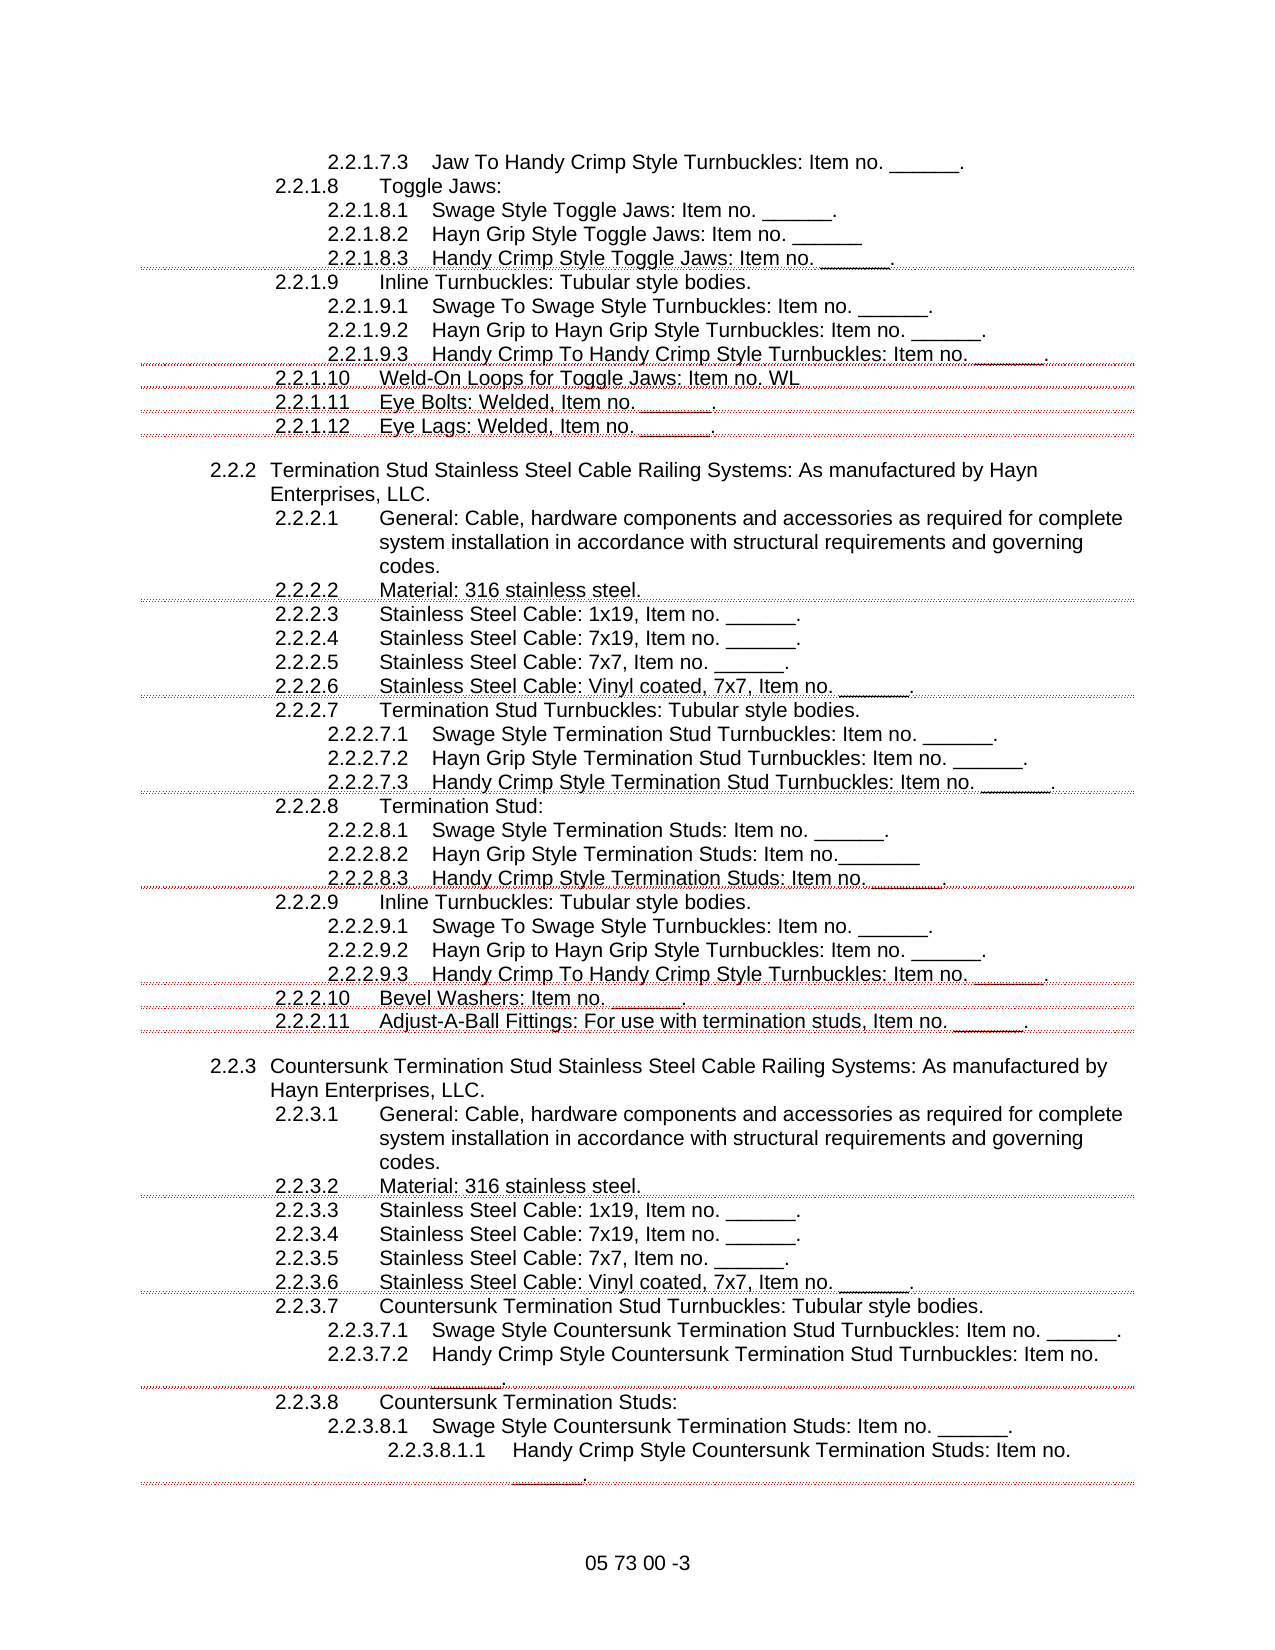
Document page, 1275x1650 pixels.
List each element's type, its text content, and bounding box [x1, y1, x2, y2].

list Stainless Steel Cable: 7x19, Item no. ______. [275, 1222, 1125, 1246]
list Handy Crimp Style Countersunk Termination Stud Turnbuckles: Item no. ______. [327, 1342, 1125, 1389]
list Swage Style Toggle Jaws: Item no. ______. [327, 198, 1125, 222]
list Termination Stud: [275, 794, 1125, 818]
list Toggle Jaws: [275, 174, 1125, 198]
list Eye Lags: Welded, Item no. ______. [275, 413, 1125, 437]
list Hayn Grip Style Termination Studs: Item no._______ [327, 842, 1125, 866]
list Swage Style Termination Stud Turnbuckles: Item no. ______. [327, 722, 1125, 746]
list Swage Style Countersunk Termination Studs: Item no. ______. [327, 1413, 1125, 1437]
list Material: 316 stainless steel. [275, 1174, 1125, 1198]
list Inline Turnbuckles: Tubular style bodies. [275, 889, 1125, 913]
list Stainless Steel Cable: 7x19, Item no. ______. [275, 626, 1125, 650]
list Bevel Washers: Item no. ______. [275, 985, 1125, 1009]
list Weld-On Loops for Toggle Jaws: Item no. WL [275, 366, 1125, 389]
list Countersunk Termination Studs: [275, 1389, 1125, 1413]
list Hayn Grip Style Termination Stud Turnbuckles: Item no. ______. [327, 746, 1125, 770]
list Handy Crimp To Handy Crimp Style Turnbuckles: Item no. ______. [327, 961, 1125, 985]
list Eye Bolts: Welded, Item no. ______. [275, 389, 1125, 413]
list Hayn Grip to Hayn Grip Style Turnbuckles: Item no. ______. [327, 318, 1125, 342]
list Handy Crimp Style Toggle Jaws: Item no. ______. [327, 246, 1125, 270]
list Stainless Steel Cable: Vinyl coated, 7x7, Item no. ______. [275, 1270, 1125, 1294]
list Swage Style Termination Studs: Item no. ______. [327, 818, 1125, 842]
list Adjust-A-Ball Fittings: For use with termination studs, Item no. ______. [275, 1009, 1125, 1033]
list Inline Turnbuckles: Tubular style bodies. [275, 270, 1125, 294]
list Handy Crimp To Handy Crimp Style Turnbuckles: Item no. ______. [327, 342, 1125, 366]
list Stainless Steel Cable: 1x19, Item no. ______. [275, 602, 1125, 626]
list Hayn Grip to Hayn Grip Style Turnbuckles: Item no. ______. [327, 937, 1125, 961]
list Countersunk Termination Stud Turnbuckles: Tubular style bodies. [275, 1294, 1125, 1318]
list Termination Stud Turnbuckles: Tubular style bodies. [275, 698, 1125, 722]
list Countersunk Termination Stud Stainless Steel Cable Railing Systems: As manufactured by Hayn Enterprises, LLC. [210, 1054, 1125, 1102]
list Stainless Steel Cable: 7x7, Item no. ______. [275, 650, 1125, 674]
list Stainless Steel Cable: 1x19, Item no. ______. [275, 1198, 1125, 1222]
list Handy Crimp Style Termination Stud Turnbuckles: Item no. ______. [327, 770, 1125, 794]
list Swage To Swage Style Turnbuckles: Item no. ______. [327, 913, 1125, 937]
list Stainless Steel Cable: 7x7, Item no. ______. [275, 1246, 1125, 1270]
list Jaw To Handy Crimp Style Turnbuckles: Item no. ______. [327, 150, 1125, 174]
list Termination Stud Stainless Steel Cable Railing Systems: As manufactured by Hayn Enterprises, LLC. [210, 458, 1125, 506]
list Swage To Swage Style Turnbuckles: Item no. ______. [327, 294, 1125, 318]
list Stainless Steel Cable: Vinyl coated, 7x7, Item no. ______. [275, 674, 1125, 698]
list Swage Style Countersunk Termination Stud Turnbuckles: Item no. ______. [327, 1318, 1125, 1342]
list Hayn Grip Style Toggle Jaws: Item no. ______ [327, 222, 1125, 246]
list Handy Crimp Style Countersunk Termination Studs: Item no. ______. [387, 1437, 1125, 1485]
list Handy Crimp Style Termination Studs: Item no. ______. [327, 866, 1125, 889]
list Material: 316 stainless steel. [275, 578, 1125, 602]
